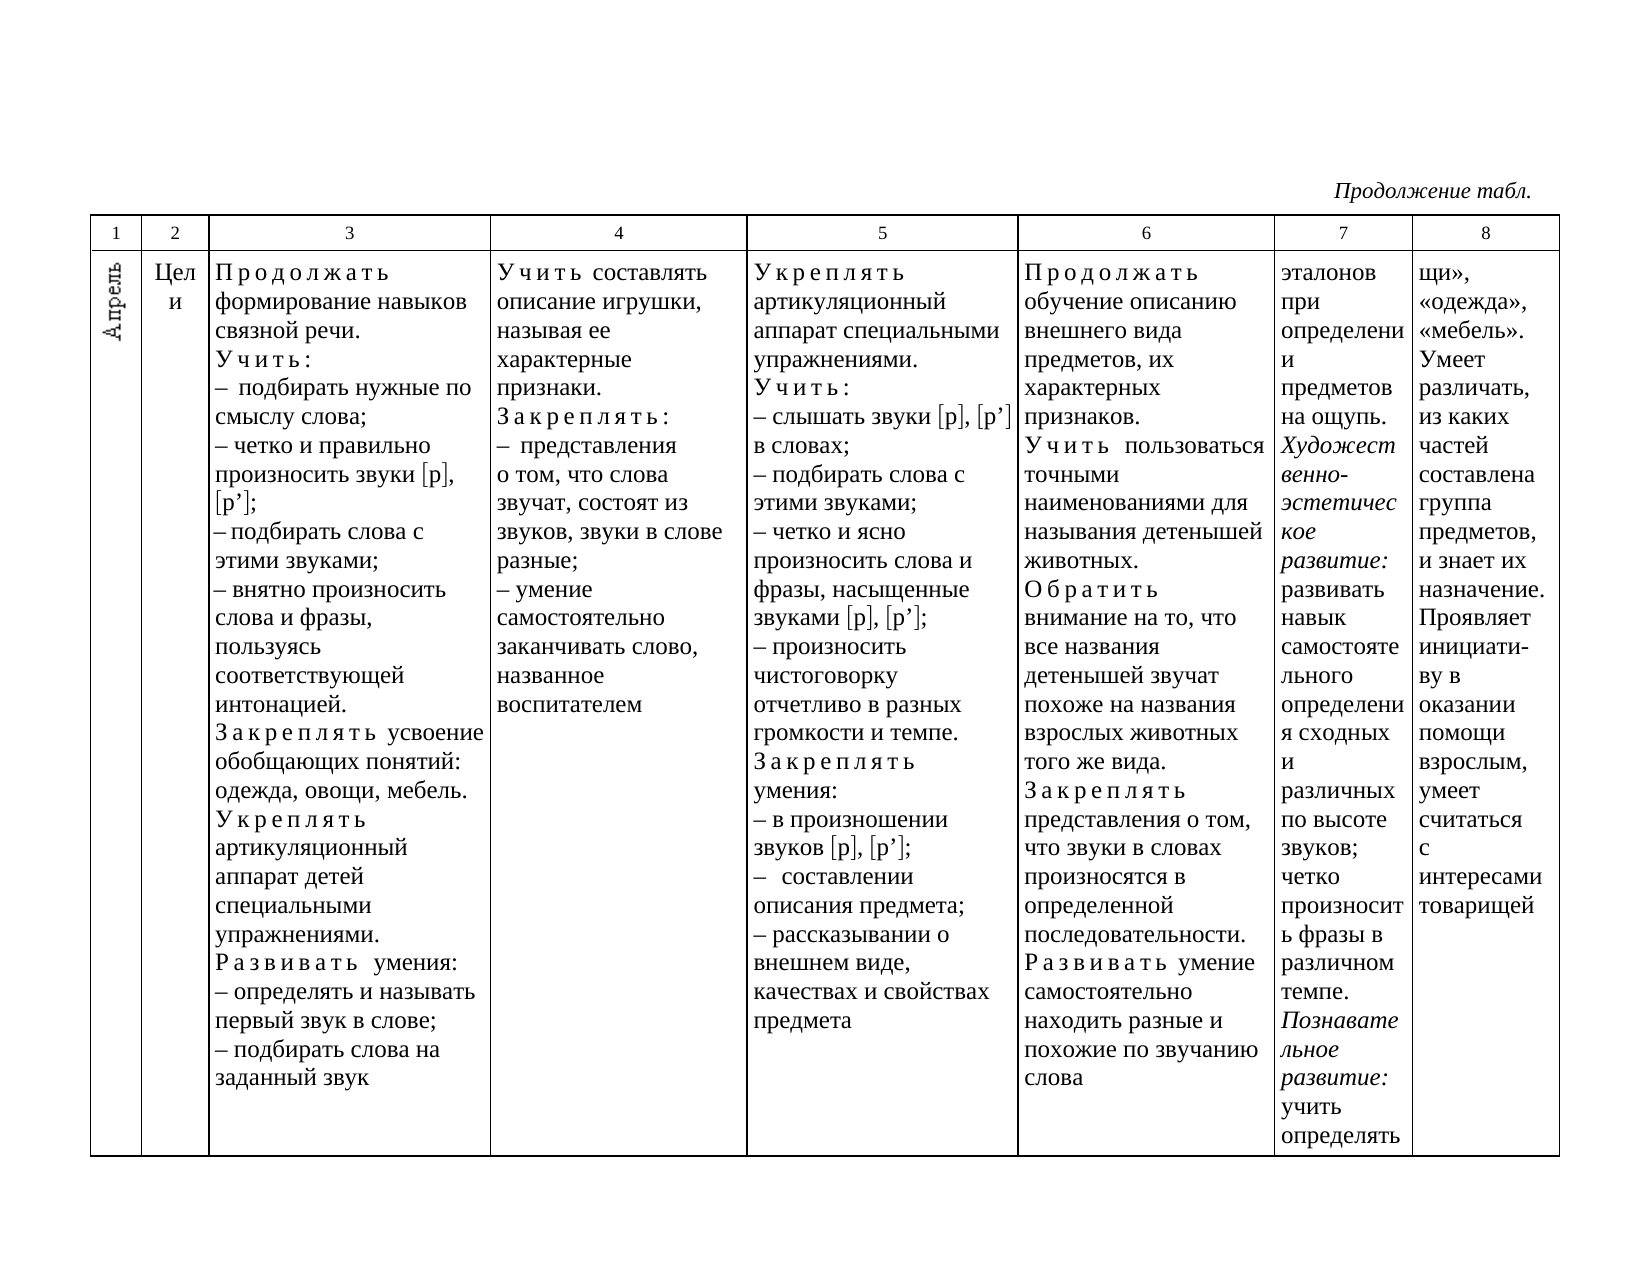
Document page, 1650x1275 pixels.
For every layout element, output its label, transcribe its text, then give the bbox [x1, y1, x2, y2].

table_header 3 [210, 216, 490, 249]
text Продолжение табл. [118, 177, 1532, 203]
table_header 7 [1275, 216, 1412, 249]
table_cell [91, 251, 141, 1155]
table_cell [1413, 251, 1559, 1155]
table_header 5 [748, 216, 1017, 249]
table_cell Цели [142, 251, 208, 1155]
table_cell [210, 251, 490, 1155]
table_header 4 [491, 216, 746, 249]
table_header 8 [1413, 216, 1559, 249]
table_header 1 [91, 216, 141, 249]
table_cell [748, 251, 1017, 1155]
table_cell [1275, 251, 1412, 1155]
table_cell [491, 251, 746, 1155]
picture [98, 257, 134, 349]
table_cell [1019, 251, 1274, 1155]
table_header 6 [1019, 216, 1274, 249]
table_header 2 [142, 216, 208, 249]
